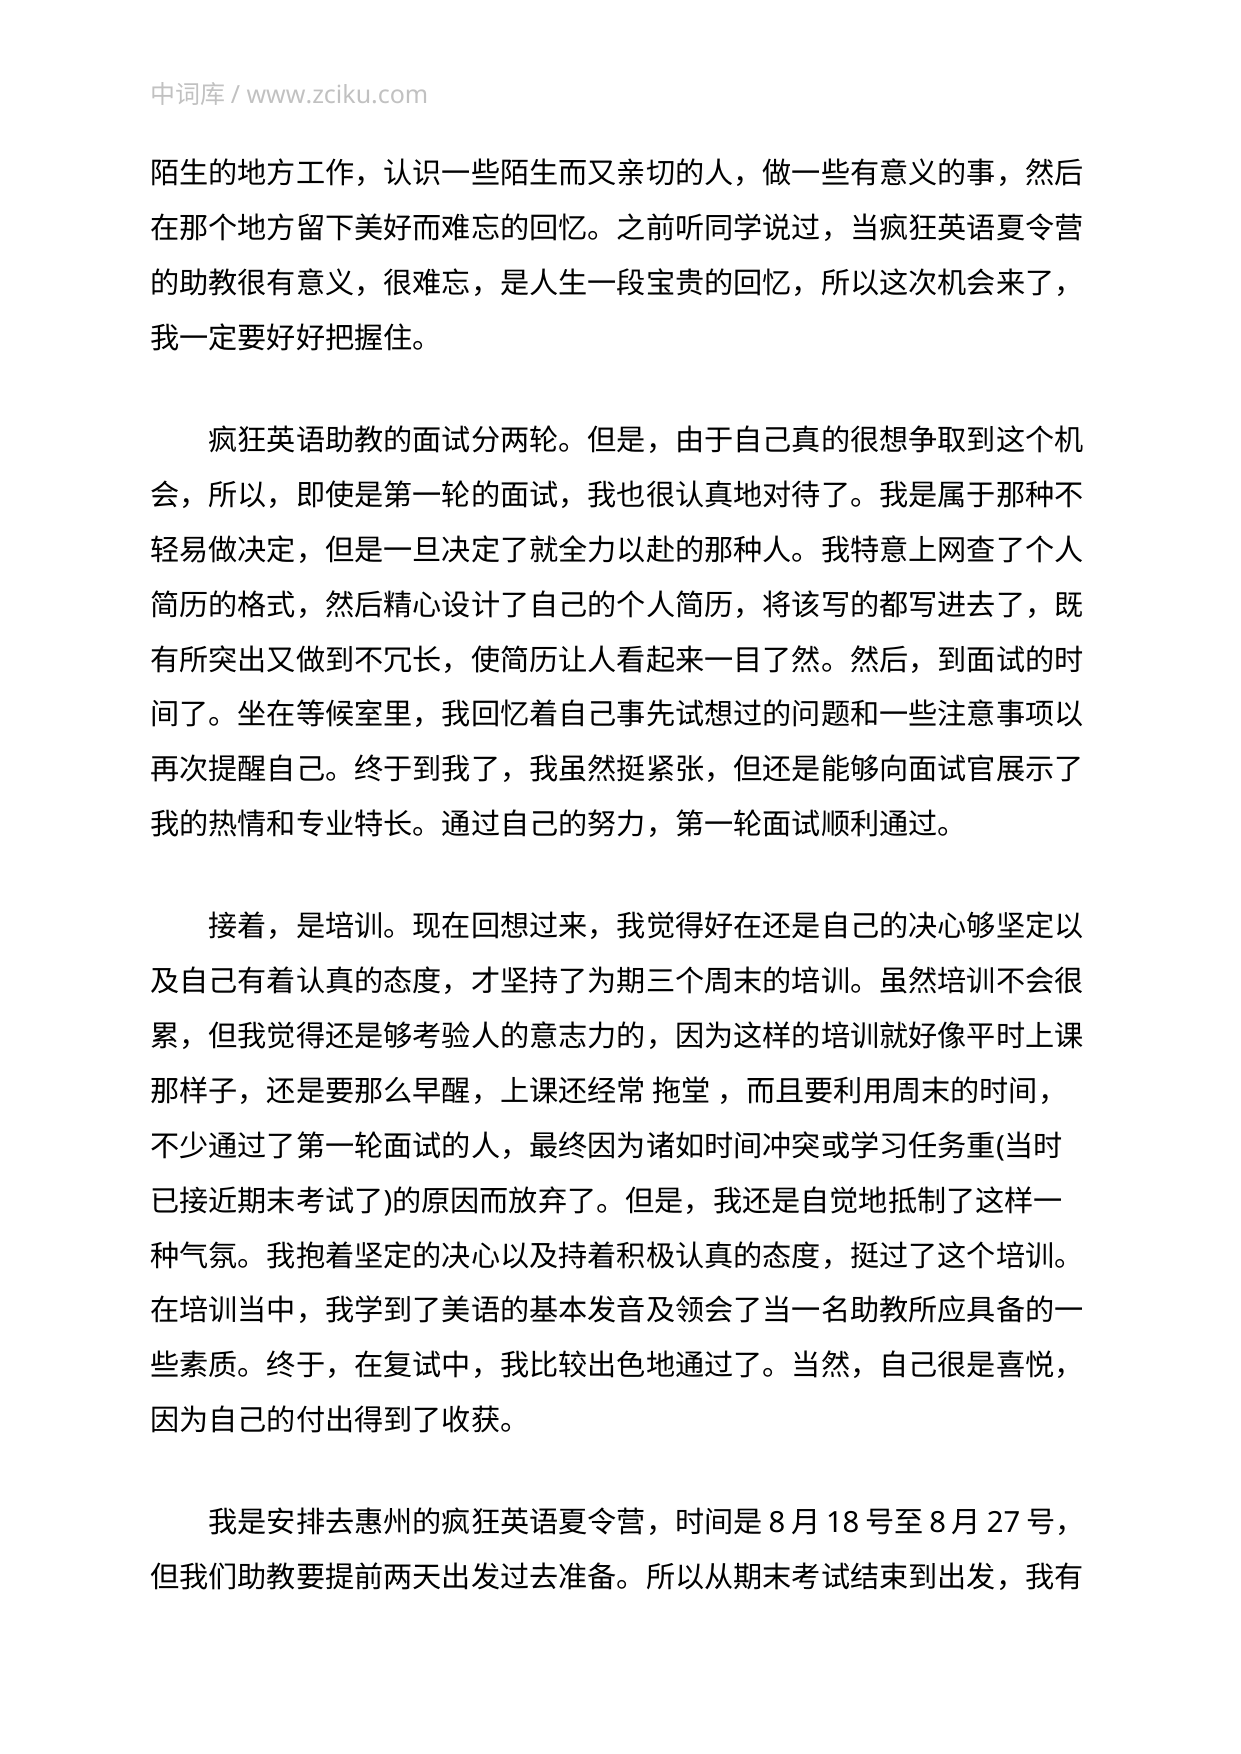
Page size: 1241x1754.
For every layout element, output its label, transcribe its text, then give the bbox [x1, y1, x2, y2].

text 接着，是培训。现在回想过来，我觉得好在还是自己的决心够坚定以及自己有着认真的态度，才坚持了为期三个周末的培训。虽然培训不会很累，但我觉得还是够考验人的意志力的，因为这样的培训就好像平时上课那样子，还是要那么早醒，上课还经常 拖堂 ，而且要利用周末的时间，不少通过了第一轮面试的人，最终因为诸如时间冲突或学习任务重(当时已接近期末考试了)的原因而放弃了。但是，我还是自觉地抵制了这样一种气氛。我抱着坚定的决心以及持着积极认真的态度，挺过了这个培训。在培训当中，我学到了美语的基本发音及领会了当一名助教所应具备的一些素质。终于，在复试中，我比较出色地通过了。当然，自己很是喜悦，因为自己的付出得到了收获。 [150, 902, 1090, 1439]
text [150, 1498, 1090, 1596]
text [150, 150, 1090, 357]
text 疯狂英语助教的面试分两轮。但是，由于自己真的很想争取到这个机会，所以，即使是第一轮的面试，我也很认真地对待了。我是属于那种不轻易做决定，但是一旦决定了就全力以赴的那种人。我特意上网查了个人简历的格式，然后精心设计了自己的个人简历，将该写的都写进去了，既有所突出又做到不冗长，使简历让人看起来一目了然。然后，到面试的时间了。坐在等候室里，我回忆着自己事先试想过的问题和一些注意事项以再次提醒自己。终于到我了，我虽然挺紧张，但还是能够向面试官展示了我的热情和专业特长。通过自己的努力，第一轮面试顺利通过。 [150, 416, 1090, 843]
